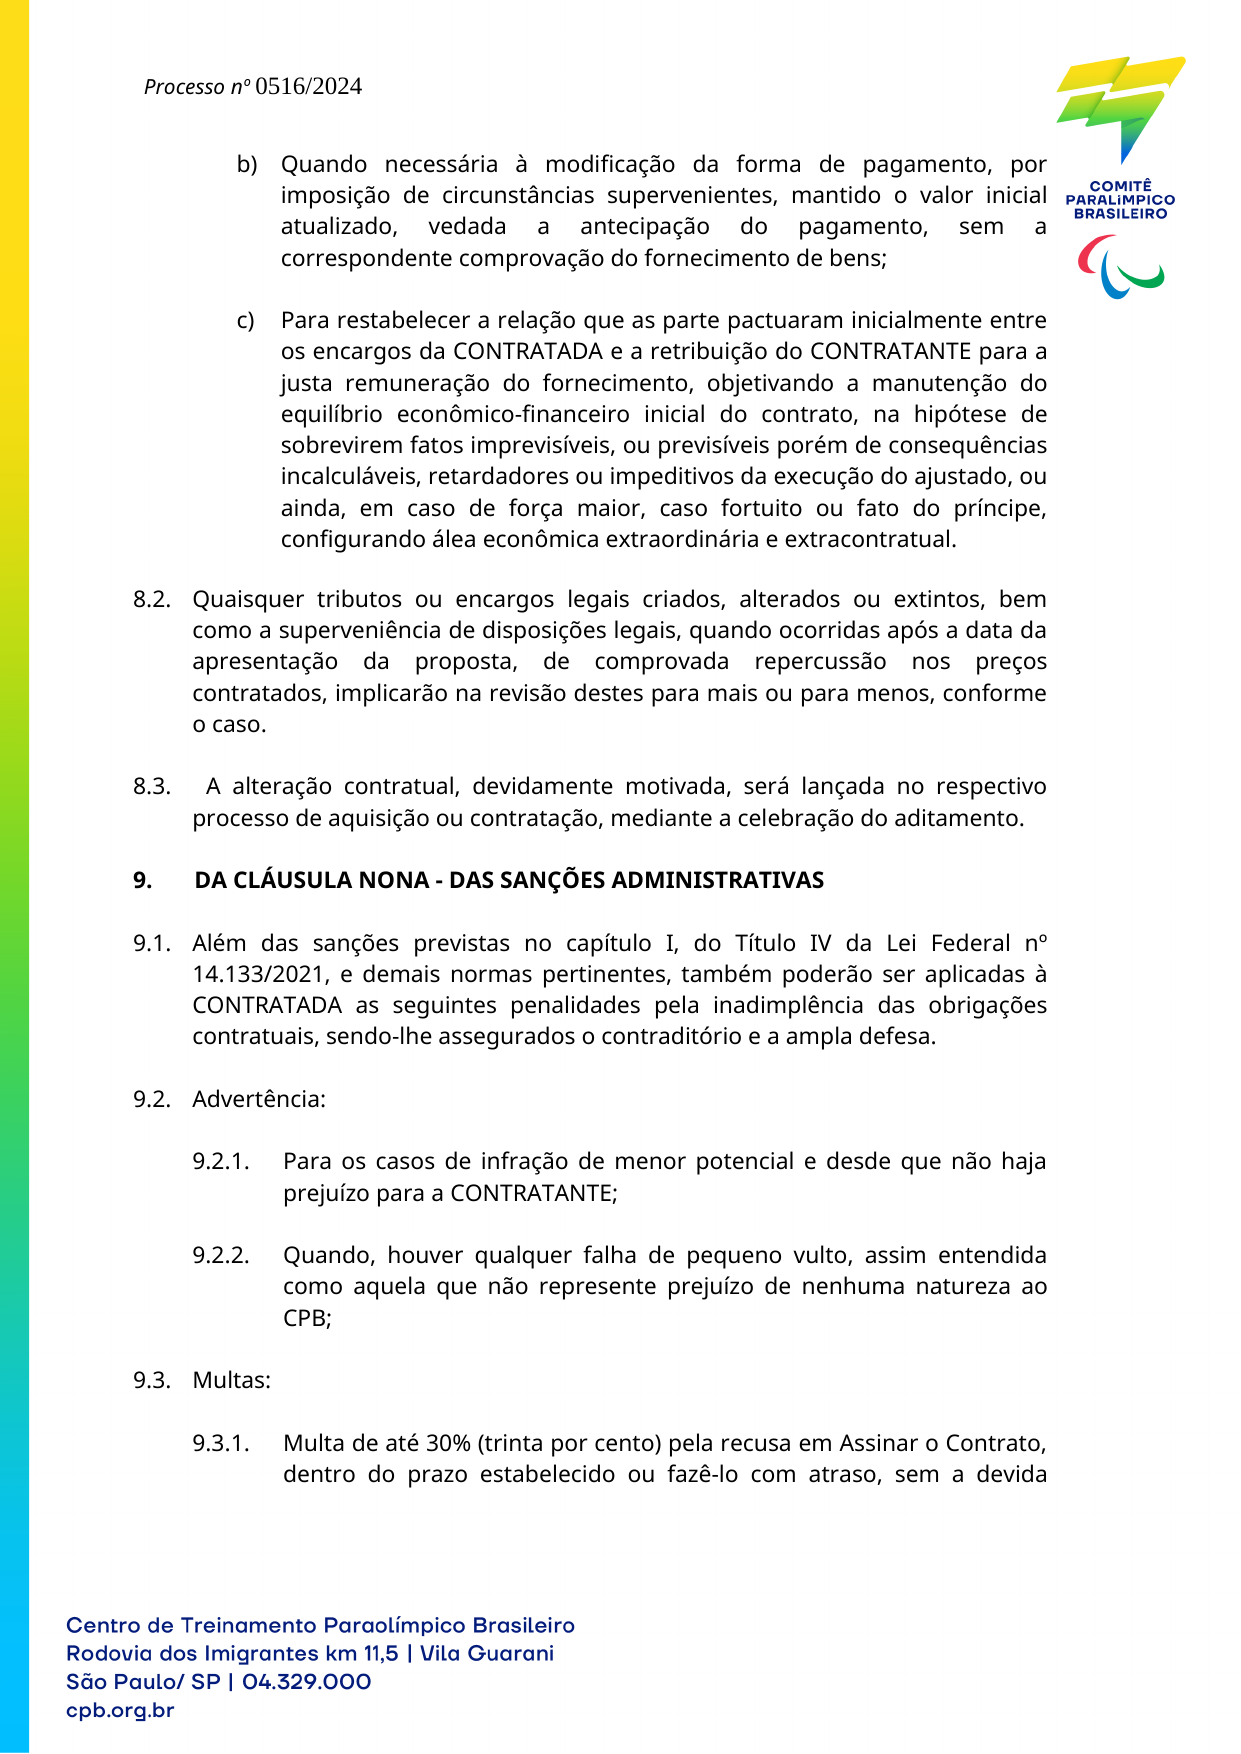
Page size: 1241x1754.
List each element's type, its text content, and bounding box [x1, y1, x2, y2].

list Multas: [133, 1364, 1063, 1395]
list Quando necessária à modificação da forma de pagamento, por imposição de circunstâncias supervenientes, mantido o valor inicial atualizado, vedada a antecipação do pagamento, sem a correspondente comprovação do fornecimento de bens; [236, 148, 1048, 273]
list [192, 1426, 1048, 1489]
picture [0, 0, 1241, 1753]
list Quando, houver qualquer falha de pequeno vulto, assim entendida como aquela que não represente prejuízo de nenhuma natureza ao CPB; [192, 1239, 1048, 1333]
list Além das sanções previstas no capítulo I, do Título IV da Lei Federal nº 14.133/2021, e demais normas pertinentes, também poderão ser aplicadas à CONTRATADA as seguintes penalidades pela inadimplência das obrigações contratuais, sendo-lhe assegurados o contraditório e a ampla defesa. [133, 926, 1048, 1051]
text 8.3. A alteração contratual, devidamente motivada, será lançada no respectivo processo de aquisição ou contratação, mediante a celebração do aditamento. [133, 770, 1048, 833]
text 9. DA CLÁUSULA NONA - DAS SANÇÕES ADMINISTRATIVAS [133, 864, 1063, 895]
list Para restabelecer a relação que as parte pactuaram inicialmente entre os encargos da CONTRATADA e a retribuição do CONTRATANTE para a justa remuneração do fornecimento, objetivando a manutenção do equilíbrio econômico-financeiro inicial do contrato, na hipótese de sobrevirem fatos imprevisíveis, ou previsíveis porém de consequências incalculáveis, retardadores ou impeditivos da execução do ajustado, ou ainda, em caso de força maior, caso fortuito ou fato do príncipe, configurando álea econômica extraordinária e extracontratual. [236, 304, 1048, 554]
list Quaisquer tributos ou encargos legais criados, alterados ou extintos, bem como a superveniência de disposições legais, quando ocorridas após a data da apresentação da proposta, de comprovada repercussão nos preços contratados, implicarão na revisão destes para mais ou para menos, conforme o caso. [133, 583, 1048, 739]
list Advertência: [133, 1083, 1063, 1114]
list Para os casos de infração de menor potencial e desde que não haja prejuízo para a CONTRATANTE; [192, 1145, 1048, 1208]
